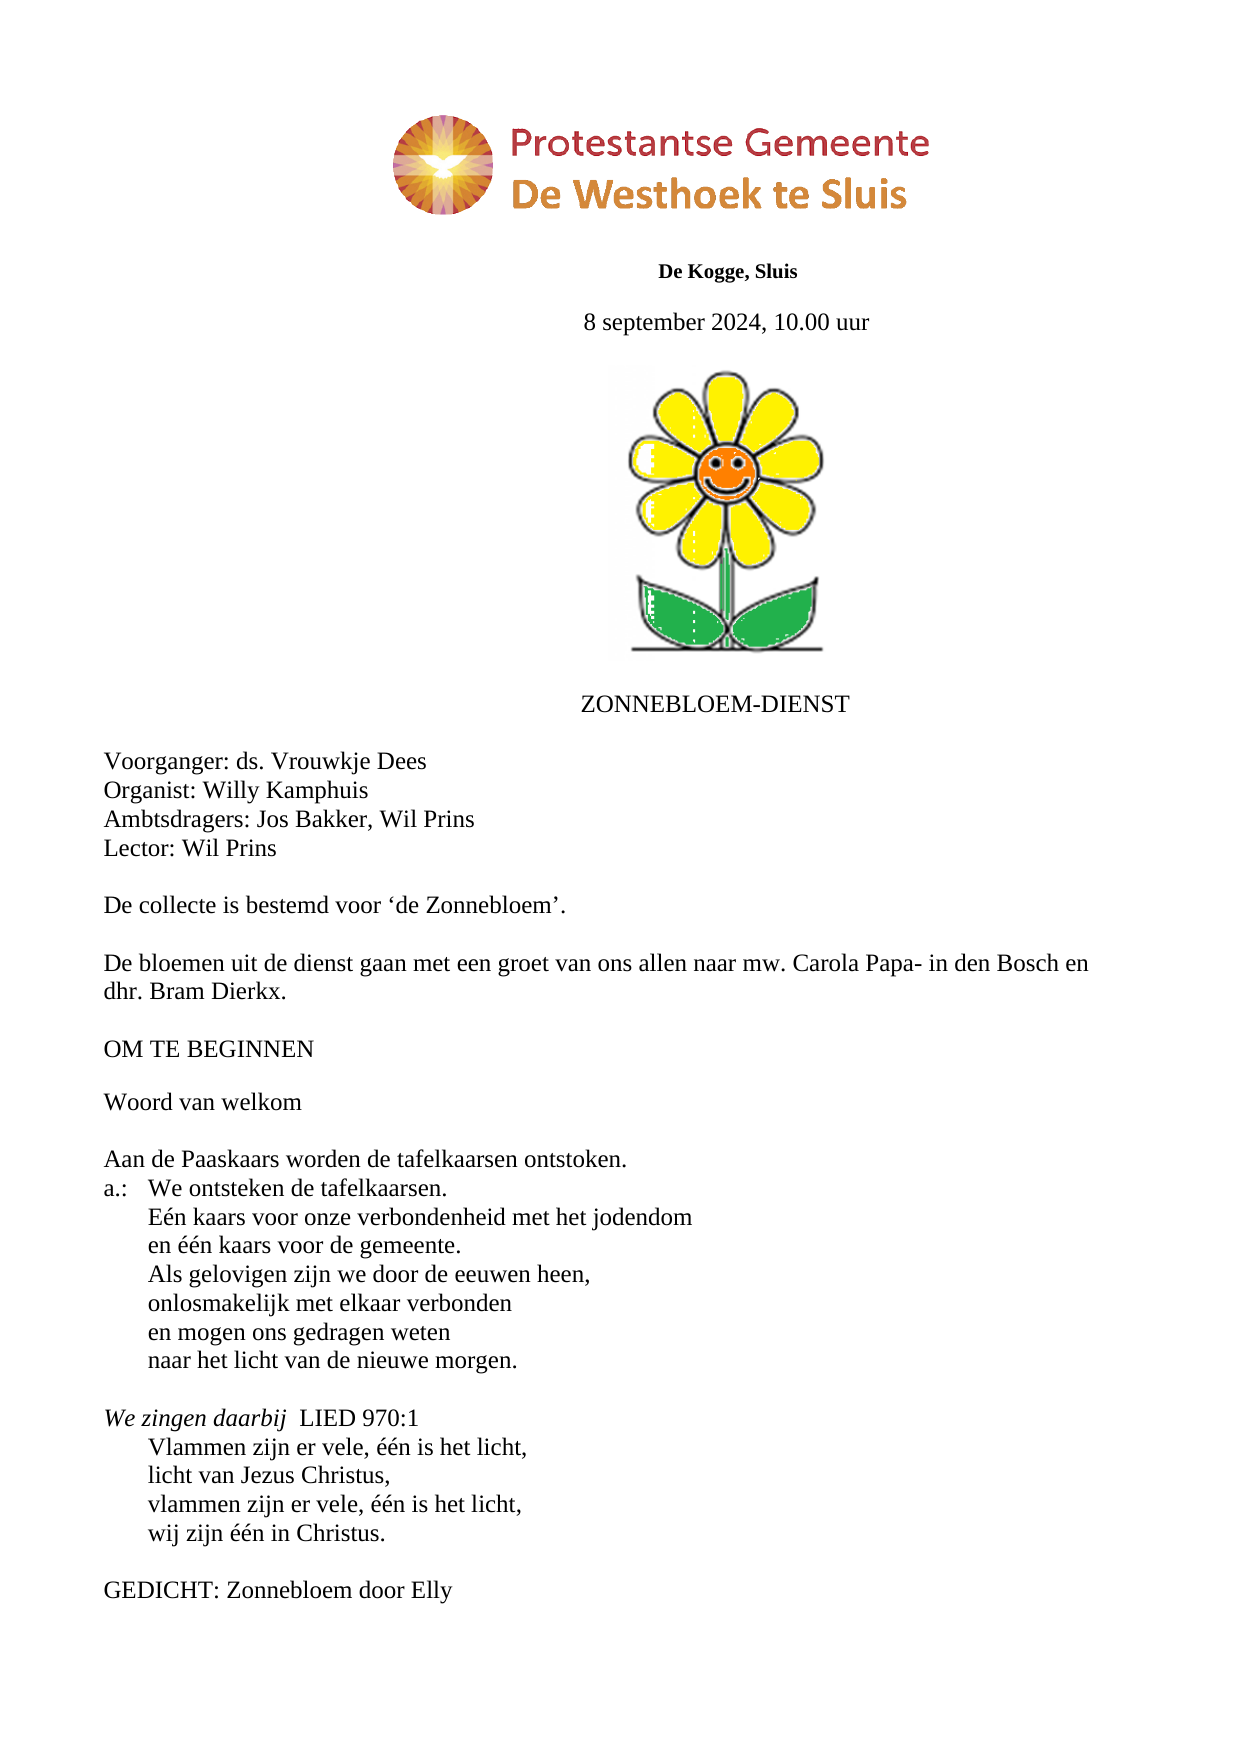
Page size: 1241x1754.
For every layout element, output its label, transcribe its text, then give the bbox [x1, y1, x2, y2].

text We zingen daarbij LIED 970:1 [103, 1403, 1146, 1432]
text Voorganger: ds. Vrouwkje Dees [103, 746, 1146, 775]
text De bloemen uit de dienst gaan met een groet van ons allen naar mw. Carola Papa- in den Bosch en [103, 948, 1146, 976]
text Woord van welkom [103, 1087, 1146, 1116]
text naar het licht van de nieuwe morgen. [103, 1346, 1146, 1374]
text licht van Jezus Christus, [148, 1461, 1146, 1489]
text GEDICHT: Zonnebloem door Elly [103, 1576, 1146, 1604]
text Ambtsdragers: Jos Bakker, Wil Prins [103, 804, 1146, 833]
text Als gelovigen zijn we door de eeuwen heen, [103, 1259, 1146, 1288]
text Aan de Paaskaars worden de tafelkaarsen ontstoken. [103, 1144, 1146, 1173]
picture [385, 108, 942, 227]
text Eén kaars voor onze verbondenheid met het jodendom [103, 1202, 1146, 1231]
text dhr. Bram Dierkx. [103, 976, 1146, 1005]
text ZONNEBLOEM-DIENST [103, 689, 1146, 718]
text De Kogge, Sluis [192, 259, 1146, 283]
text Organist: Willy Kamphuis [103, 775, 1146, 804]
text Vlammen zijn er vele, één is het licht, [148, 1432, 1146, 1461]
picture [607, 365, 842, 661]
text a.: We ontsteken de tafelkaarsen. [103, 1173, 1146, 1202]
text en mogen ons gedragen weten [103, 1317, 1146, 1346]
text vlammen zijn er vele, één is het licht, [148, 1489, 1146, 1518]
text en één kaars voor de gemeente. [103, 1231, 1146, 1259]
text onlosmakelijk met elkaar verbonden [103, 1288, 1146, 1317]
text 8 september 2024, 10.00 uur [103, 307, 1146, 336]
text Lector: Wil Prins [103, 833, 1146, 861]
text De collecte is bestemd voor ‘de Zonnebloem’. [103, 890, 1146, 919]
text OM TE BEGINNEN [103, 1034, 1146, 1063]
text wij zijn één in Christus. [148, 1518, 1146, 1547]
